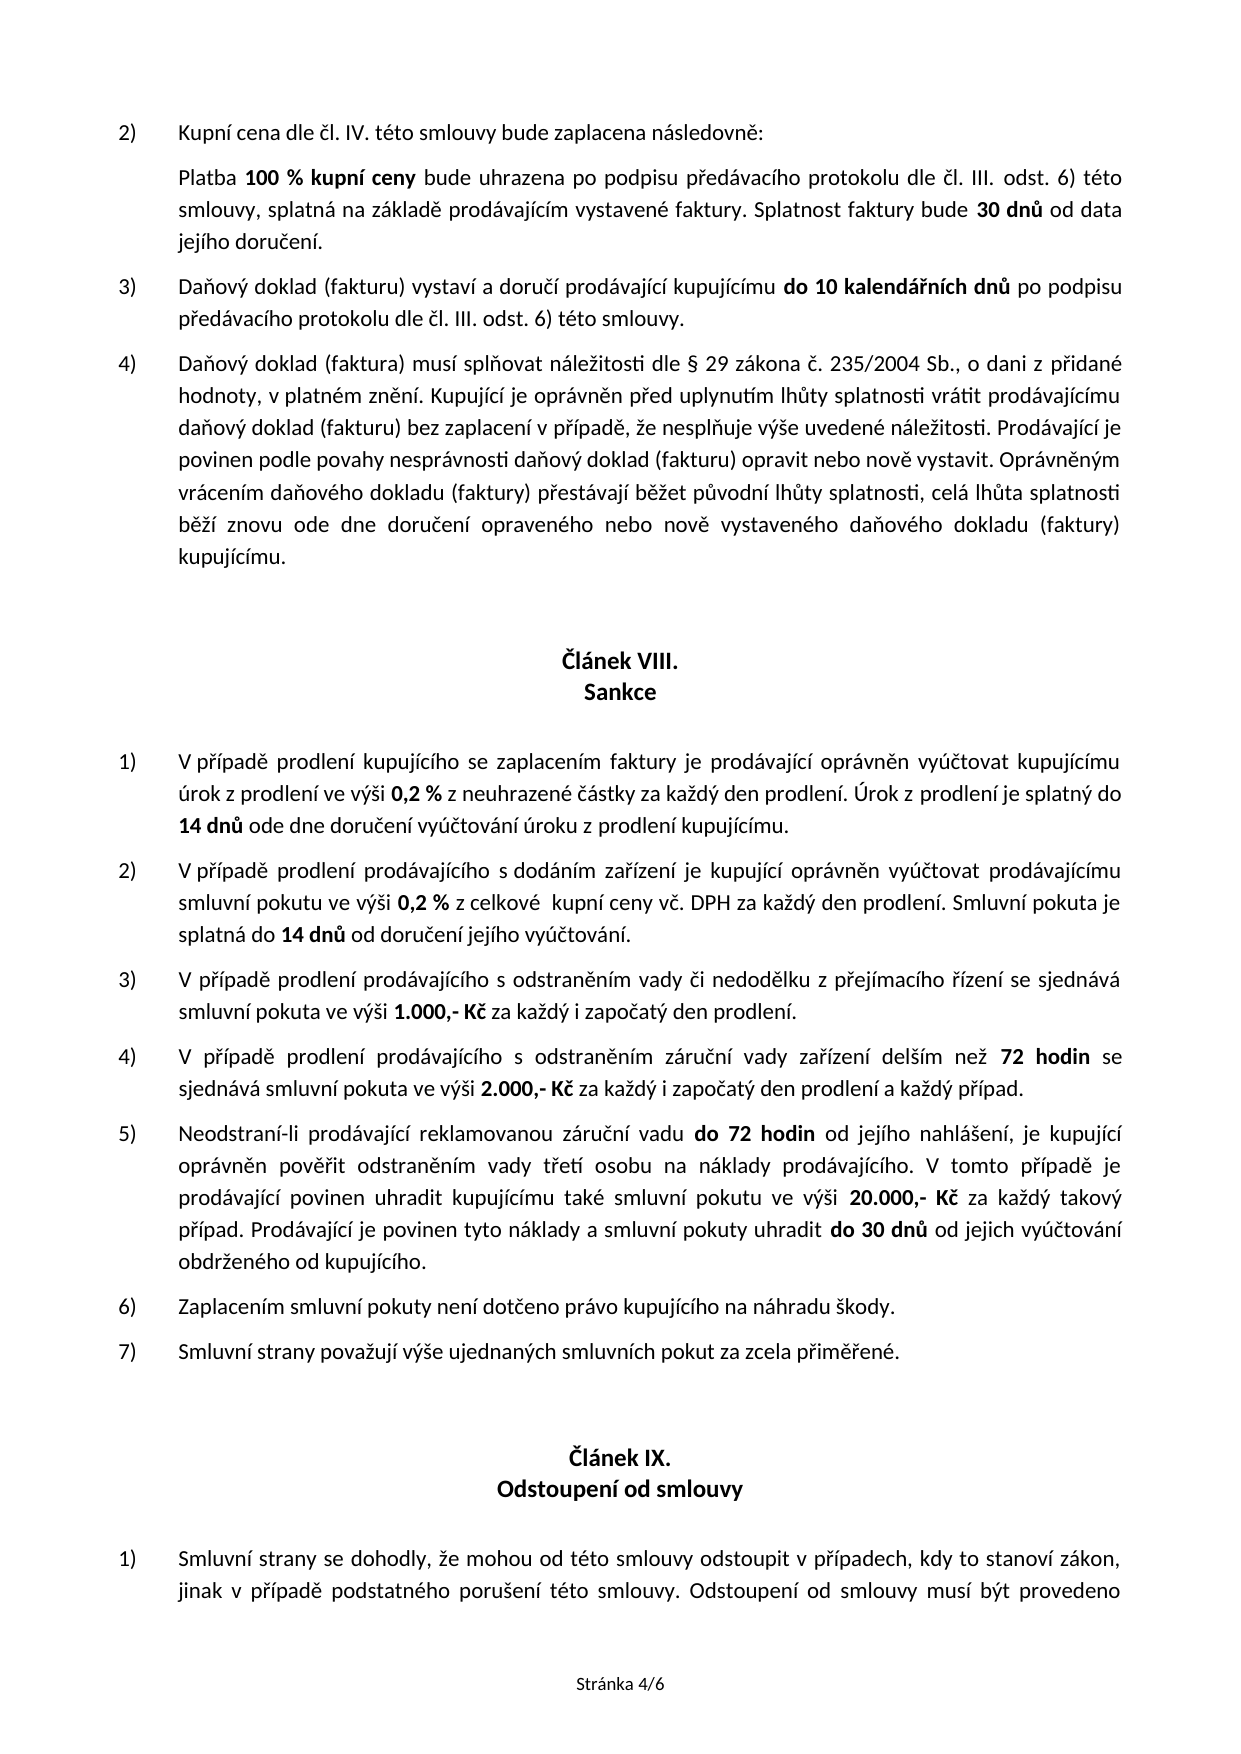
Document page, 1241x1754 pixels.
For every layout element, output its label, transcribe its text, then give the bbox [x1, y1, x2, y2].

subtitle V případě prodlení prodávajícího s odstraněním záruční vady zařízení delším než 72 hodin se sjednává smluvní pokuta ve výši 2.000,- Kč za každý i započatý den prodlení a každý případ. [118, 1042, 1122, 1102]
text Článek VIII. [118, 645, 1122, 676]
subtitle Neodstraní-li prodávající reklamovanou záruční vadu do 72 hodin od jejího nahlášení, je kupující oprávněn pověřit odstraněním vady třetí osobu na náklady prodávajícího. V tomto případě je prodávající povinen uhradit kupujícímu také smluvní pokutu ve výši 20.000,- Kč za každý takový případ. Prodávající je povinen tyto náklady a smluvní pokuty uhradit do 30 dnů od jejich vyúčtování obdrženého od kupujícího. [118, 1119, 1122, 1275]
text Odstoupení od smlouvy [118, 1473, 1122, 1503]
subtitle Daňový doklad (faktura) musí splňovat náležitosti dle § 29 zákona č. 235/2004 Sb., o dani z přidané hodnoty, v platném znění. Kupující je oprávněn před uplynutím lhůty splatnosti vrátit prodávajícímu daňový doklad (fakturu) bez zaplacení v případě, že nesplňuje výše uvedené náležitosti. Prodávající je povinen podle povahy nesprávnosti daňový doklad (fakturu) opravit nebo nově vystavit. Oprávněným vrácením daňového dokladu (faktury) přestávají běžet původní lhůty splatnosti, celá lhůta splatnosti běží znovu ode dne doručení opraveného nebo nově vystaveného daňového dokladu (faktury) kupujícímu. [118, 349, 1122, 570]
subtitle V případě prodlení prodávajícího s dodáním zařízení je kupující oprávněn vyúčtovat prodávajícímu smluvní pokutu ve výši 0,2 % z celkové kupní ceny vč. DPH za každý den prodlení. Smluvní pokuta je splatná do 14 dnů od doručení jejího vyúčtování. [118, 856, 1122, 948]
subtitle V případě prodlení kupujícího se zaplacením faktury je prodávající oprávněn vyúčtovat kupujícímu úrok z prodlení ve výši 0,2 % z neuhrazené částky za každý den prodlení. Úrok z prodlení je splatný do 14 dnů ode dne doručení vyúčtování úroku z prodlení kupujícímu. [118, 747, 1122, 839]
subtitle Smluvní strany považují výše ujednaných smluvních pokut za zcela přiměřené. [118, 1337, 1122, 1365]
subtitle Kupní cena dle čl. IV. této smlouvy bude zaplacena následovně: [118, 118, 1122, 146]
subtitle Zaplacením smluvní pokuty není dotčeno právo kupujícího na náhradu škody. [118, 1292, 1122, 1320]
subtitle Platba 100 % kupní ceny bude uhrazena po podpisu předávacího protokolu dle čl. III. odst. 6) této smlouvy, splatná na základě prodávajícím vystavené faktury. Splatnost faktury bude 30 dnů od data jejího doručení. [178, 163, 1122, 255]
text Článek IX. [118, 1442, 1122, 1473]
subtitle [118, 1544, 1122, 1604]
subtitle V případě prodlení prodávajícího s odstraněním vady či nedodělku z přejímacího řízení se sjednává smluvní pokuta ve výši 1.000,- Kč za každý i započatý den prodlení. [118, 965, 1122, 1025]
text Sankce [118, 676, 1122, 706]
subtitle Daňový doklad (fakturu) vystaví a doručí prodávající kupujícímu do 10 kalendářních dnů po podpisu předávacího protokolu dle čl. III. odst. 6) této smlouvy. [118, 272, 1122, 332]
